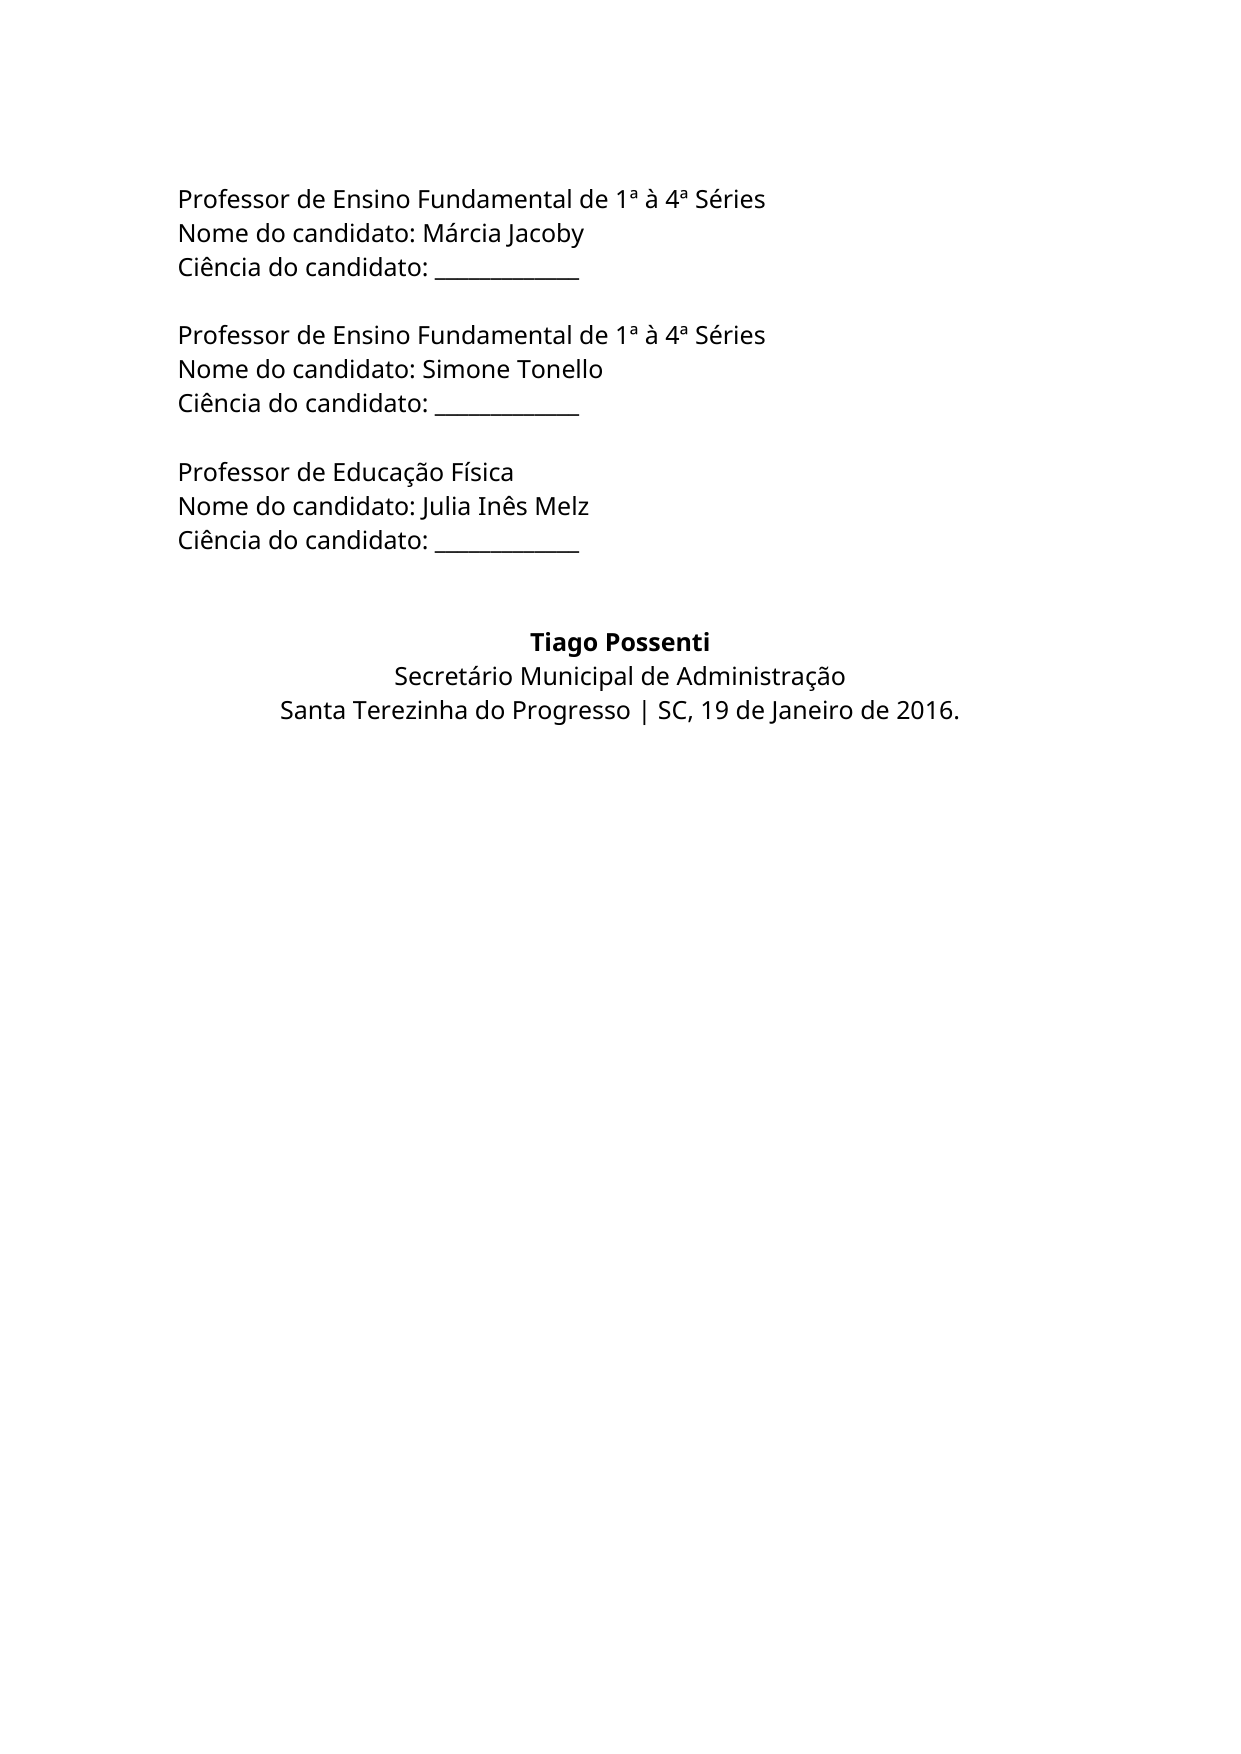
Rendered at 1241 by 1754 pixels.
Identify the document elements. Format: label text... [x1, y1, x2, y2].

text Ciência do candidato: _____________ [177, 386, 1063, 420]
text Professor de Educação Física [177, 454, 1063, 488]
text Tiago Possenti [177, 624, 1063, 658]
text Nome do candidato: Márcia Jacoby [177, 216, 1063, 250]
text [177, 318, 1063, 352]
text Nome do candidato: Julia Inês Melz [177, 488, 1063, 522]
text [177, 182, 1063, 216]
text Nome do candidato: Simone Tonello [177, 352, 1063, 386]
text Ciência do candidato: _____________ [177, 522, 1063, 556]
text Ciência do candidato: _____________ [177, 250, 1063, 284]
text Santa Terezinha do Progresso | SC, 19 de Janeiro de 2016. [177, 693, 1063, 727]
text Secretário Municipal de Administração [177, 658, 1063, 693]
